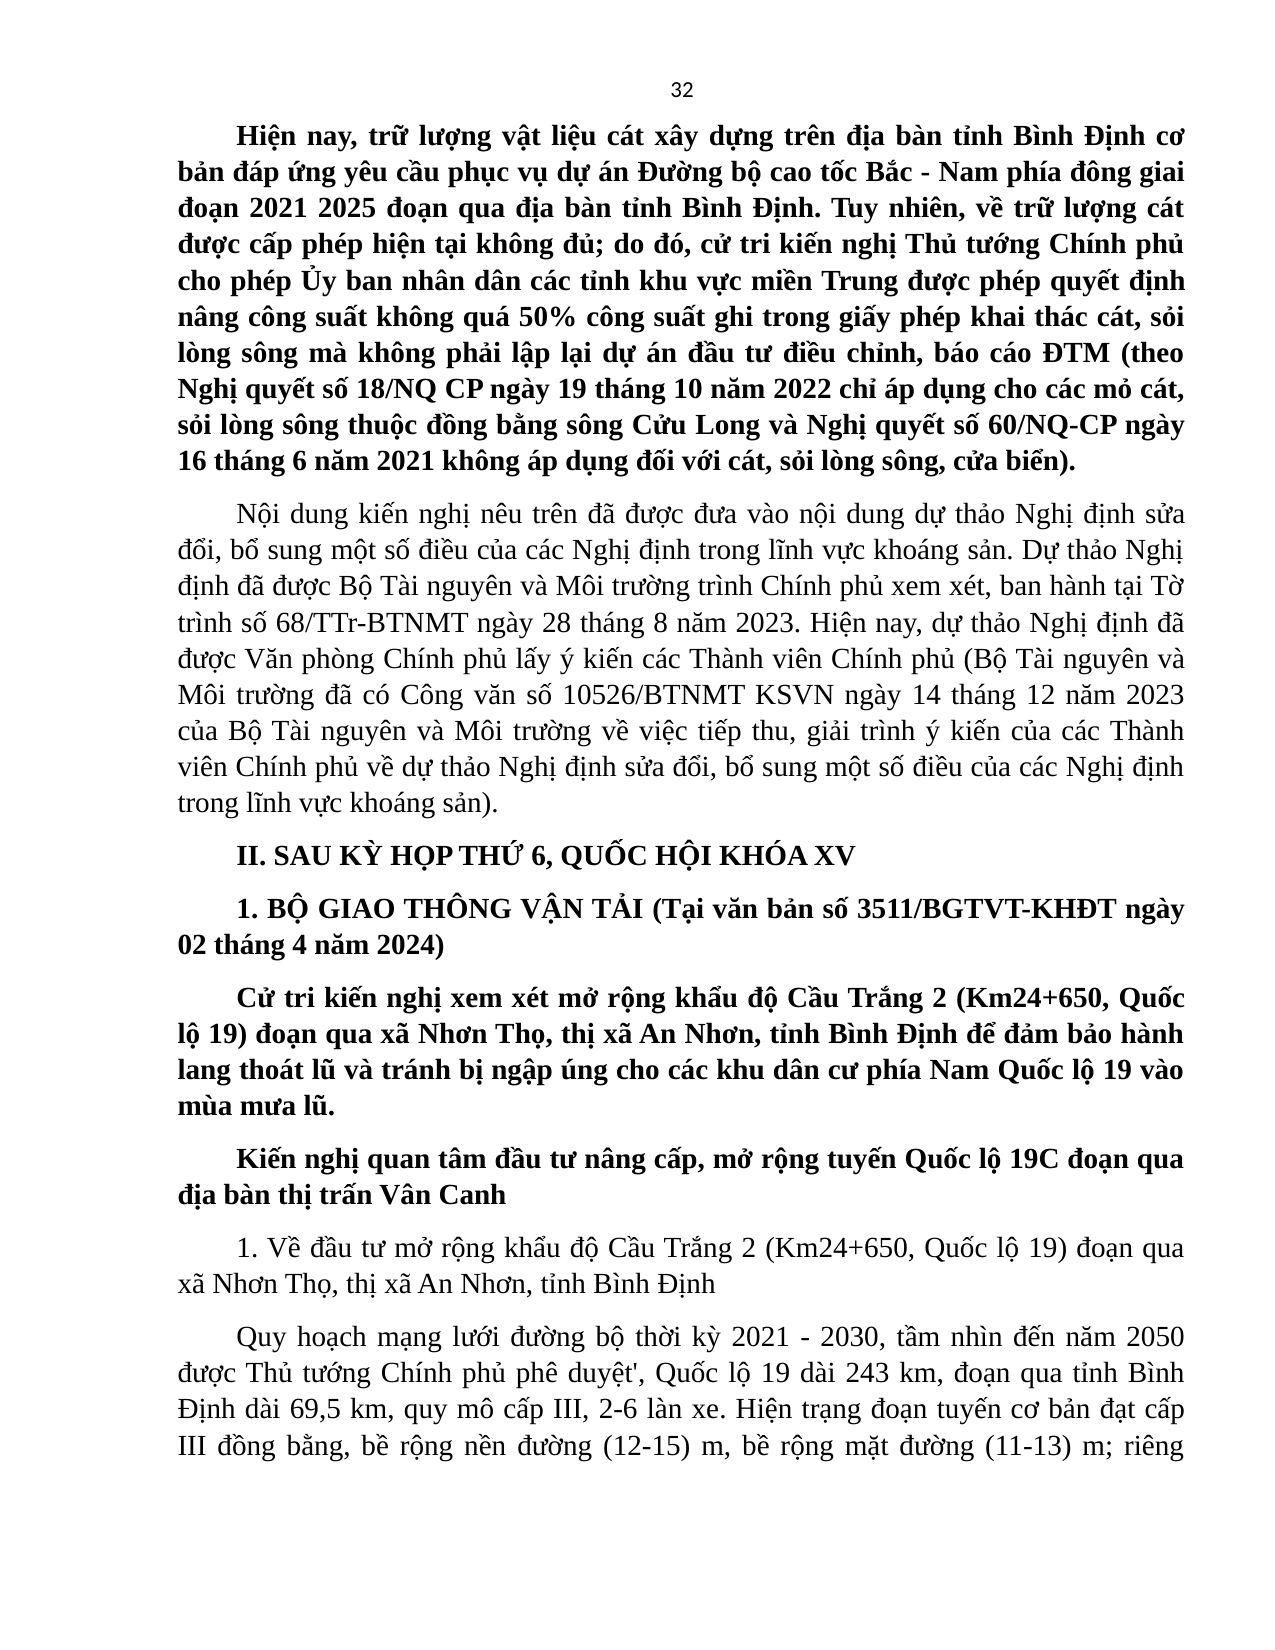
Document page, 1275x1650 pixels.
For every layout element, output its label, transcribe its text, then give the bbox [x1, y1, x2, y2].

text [177, 1319, 1186, 1461]
text 1. BỘ GIAO THÔNG VẬN TẢI (Tại văn bản số 3511/BGTVT-KHĐT ngày 02 tháng 4 năm 2024) [177, 891, 1186, 961]
text Cử tri kiến nghị xem xét mở rộng khẩu độ Cầu Trắng 2 (Km24+650, Quốc lộ 19) đoạn qua xã Nhơn Thọ, thị xã An Nhơn, tỉnh Bình Định để đảm bảo hành lang thoát lũ và tránh bị ngập úng cho các khu dân cư phía Nam Quốc lộ 19 vào mùa mưa lũ. [177, 980, 1186, 1122]
text Hiện nay, trữ lượng vật liệu cát xây dựng trên địa bàn tỉnh Bình Định cơ bản đáp ứng yêu cầu phục vụ dự án Đường bộ cao tốc Bắc - Nam phía đông giai đoạn 2021 2025 đoạn qua địa bàn tỉnh Bình Định. Tuy nhiên, về trữ lượng cát được cấp phép hiện tại không đủ; do đó, cử tri kiến nghị Thủ tướng Chính phủ cho phép Ủy ban nhân dân các tỉnh khu vực miền Trung được phép quyết định nâng công suất không quá 50% công suất ghi trong giấy phép khai thác cát, sỏi lòng sông mà không phải lập lại dự án đầu tư điều chỉnh, báo cáo ĐTM (theo Nghị quyết số 18/NQ CP ngày 19 tháng 10 năm 2022 chỉ áp dụng cho các mỏ cát, sỏi lòng sông thuộc đồng bằng sông Cửu Long và Nghị quyết số 60/NQ-CP ngày 16 tháng 6 năm 2021 không áp dụng đối với cát, sỏi lòng sông, cửa biển). [177, 118, 1186, 477]
text II. SAU KỲ HỌP THỨ 6, QUỐC HỘI KHÓA XV [177, 838, 1186, 872]
text 1. Về đầu tư mở rộng khẩu độ Cầu Trắng 2 (Km24+650, Quốc lộ 19) đoạn qua xã Nhơn Thọ, thị xã An Nhơn, tỉnh Bình Định [177, 1230, 1186, 1300]
text Nội dung kiến nghị nêu trên đã được đưa vào nội dung dự thảo Nghị định sửa đổi, bổ sung một số điều của các Nghị định trong lĩnh vực khoáng sản. Dự thảo Nghị định đã được Bộ Tài nguyên và Môi trường trình Chính phủ xem xét, ban hành tại Tờ trình số 68/TTr-BTNMT ngày 28 tháng 8 năm 2023. Hiện nay, dự thảo Nghị định đã được Văn phòng Chính phủ lấy ý kiến các Thành viên Chính phủ (Bộ Tài nguyên và Môi trường đã có Công văn số 10526/BTNMT KSVN ngày 14 tháng 12 năm 2023 của Bộ Tài nguyên và Môi trường về việc tiếp thu, giải trình ý kiến của các Thành viên Chính phủ về dự thảo Nghị định sửa đổi, bổ sung một số điều của các Nghị định trong lĩnh vực khoáng sản). [177, 496, 1186, 819]
text Kiến nghị quan tâm đầu tư nâng cấp, mở rộng tuyến Quốc lộ 19C đoạn qua địa bàn thị trấn Vân Canh [177, 1141, 1186, 1211]
